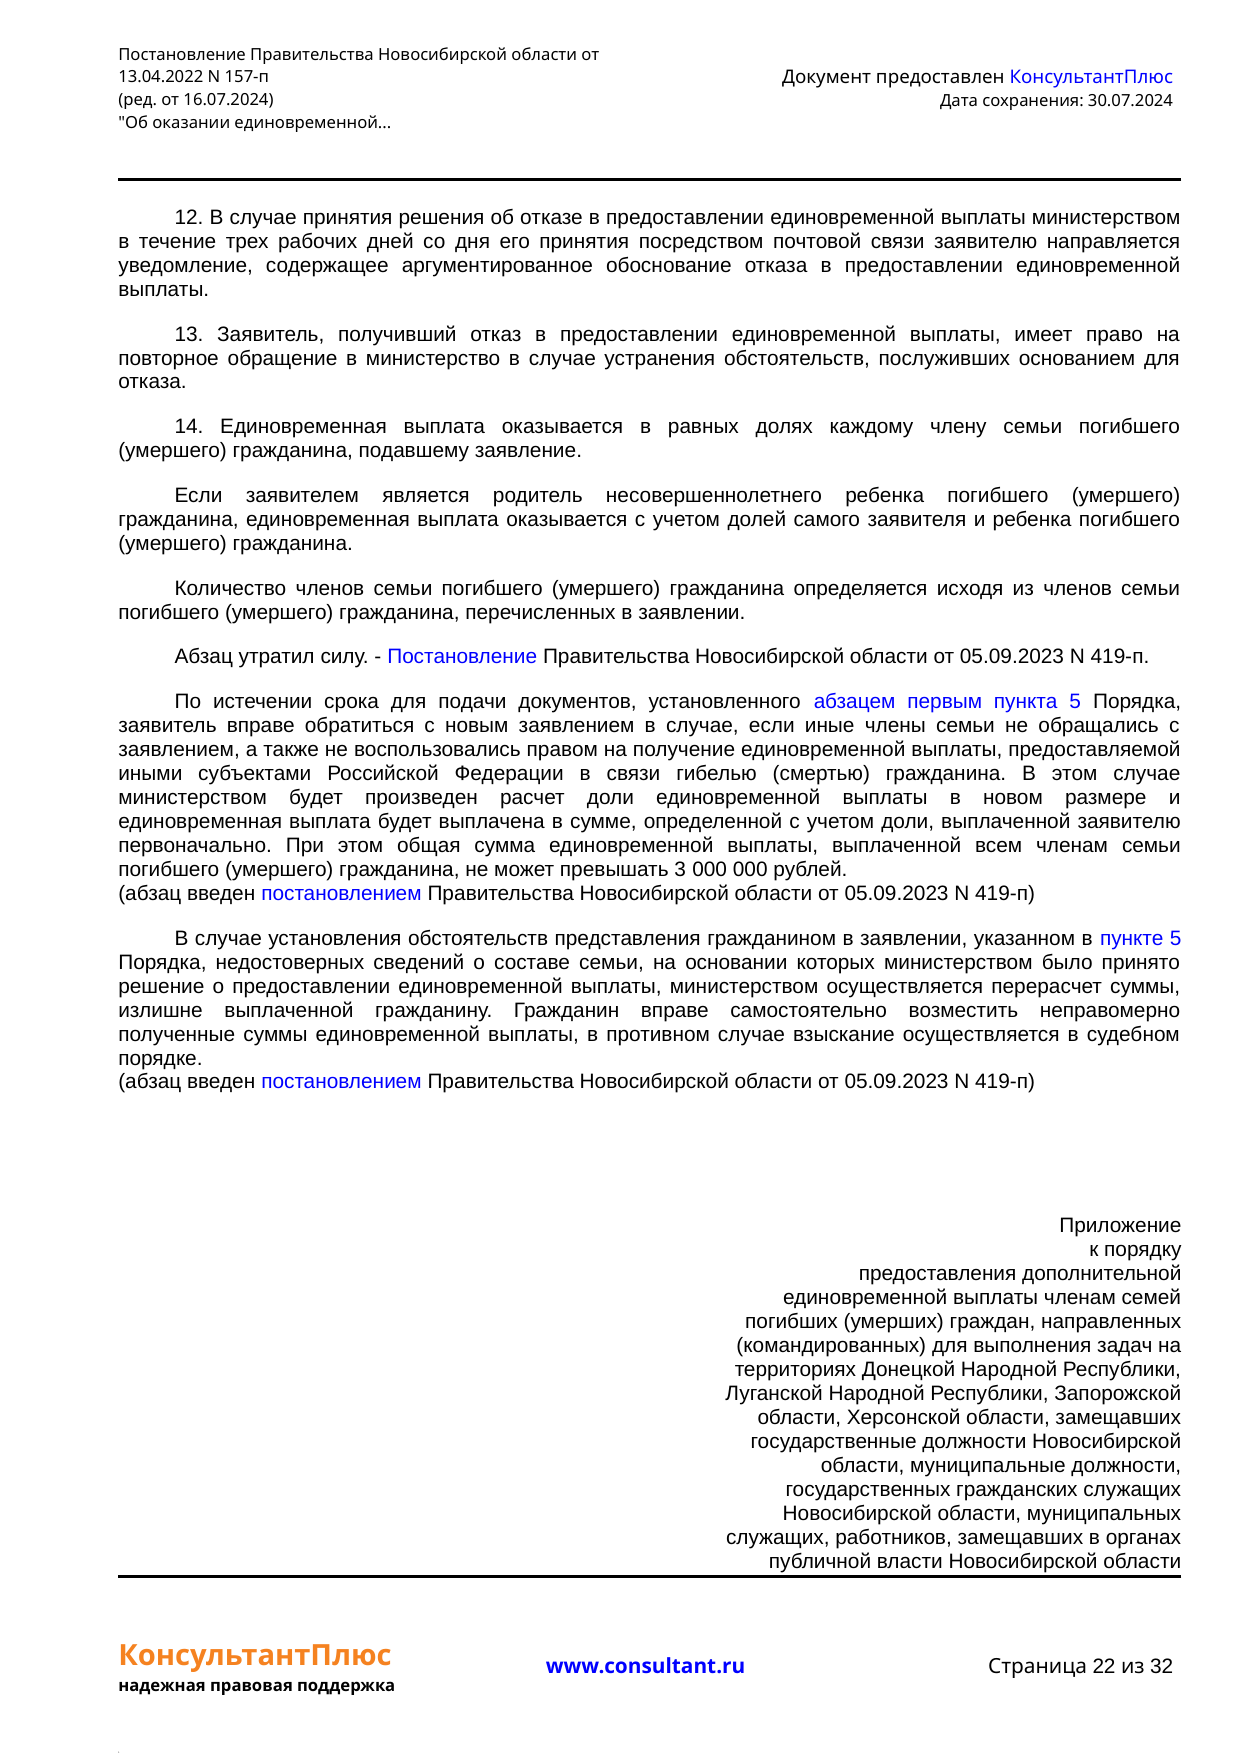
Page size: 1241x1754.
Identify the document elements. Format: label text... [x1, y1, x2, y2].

text Если заявителем является родитель несовершеннолетнего ребенка погибшего (умершего) гражданина, единовременная выплата оказывается с учетом долей самого заявителя и ребенка погибшего (умершего) гражданина. [118, 483, 1181, 555]
text 13. Заявитель, получивший отказ в предоставлении единовременной выплаты, имеет право на повторное обращение в министерство в случае устранения обстоятельств, послуживших основанием для отказа. [118, 321, 1181, 393]
text Луганской Народной Республики, Запорожской [118, 1381, 1181, 1405]
text (абзац введен постановлением Правительства Новосибирской области от 05.09.2023 N 419-п) [118, 881, 1181, 905]
text к порядку [118, 1237, 1181, 1261]
text государственных гражданских служащих [118, 1477, 1181, 1501]
text (абзац введен постановлением Правительства Новосибирской области от 05.09.2023 N 419-п) [118, 1069, 1181, 1093]
text предоставления дополнительной [118, 1261, 1181, 1285]
text Новосибирской области, муниципальных [118, 1501, 1181, 1524]
text территориях Донецкой Народной Республики, [118, 1357, 1181, 1381]
text По истечении срока для подачи документов, установленного абзацем первым пункта 5 Порядка, заявитель вправе обратиться с новым заявлением в случае, если иные члены семьи не обращались с заявлением, а также не воспользовались правом на получение единовременной выплаты, предоставляемой иными субъектами Российской Федерации в связи гибелью (смертью) гражданина. В этом случае министерством будет произведен расчет доли единовременной выплаты в новом размере и единовременная выплата будет выплачена в сумме, определенной с учетом доли, выплаченной заявителю первоначально. При этом общая сумма единовременной выплаты, выплаченной всем членам семьи погибшего (умершего) гражданина, не может превышать 3 000 000 рублей. [118, 689, 1181, 881]
text Абзац утратил силу. - Постановление Правительства Новосибирской области от 05.09.2023 N 419-п. [118, 644, 1181, 668]
text Количество членов семьи погибшего (умершего) гражданина определяется исходя из членов семьи погибшего (умершего) гражданина, перечисленных в заявлении. [118, 576, 1181, 623]
text служащих, работников, замещавших в органах [118, 1524, 1181, 1548]
text 14. Единовременная выплата оказывается в равных долях каждому члену семьи погибшего (умершего) гражданина, подавшему заявление. [118, 414, 1181, 462]
text Приложение [118, 1213, 1181, 1237]
text области, муниципальные должности, [118, 1453, 1181, 1477]
text единовременной выплаты членам семей [118, 1285, 1181, 1309]
text государственные должности Новосибирской [118, 1429, 1181, 1453]
text области, Херсонской области, замещавших [118, 1405, 1181, 1429]
text В случае установления обстоятельств представления гражданином в заявлении, указанном в пункте 5 Порядка, недостоверных сведений о составе семьи, на основании которых министерством было принято решение о предоставлении единовременной выплаты, министерством осуществляется перерасчет суммы, излишне выплаченной гражданину. Гражданин вправе самостоятельно возместить неправомерно полученные суммы единовременной выплаты, в противном случае взыскание осуществляется в судебном порядке. [118, 926, 1181, 1069]
text погибших (умерших) граждан, направленных [118, 1309, 1181, 1333]
text (командированных) для выполнения задач на [118, 1333, 1181, 1357]
text 12. В случае принятия решения об отказе в предоставлении единовременной выплаты министерством в течение трех рабочих дней со дня его принятия посредством почтовой связи заявителю направляется уведомление, содержащее аргументированное обоснование отказа в предоставлении единовременной выплаты. [118, 205, 1181, 301]
text публичной власти Новосибирской области [118, 1548, 1181, 1572]
